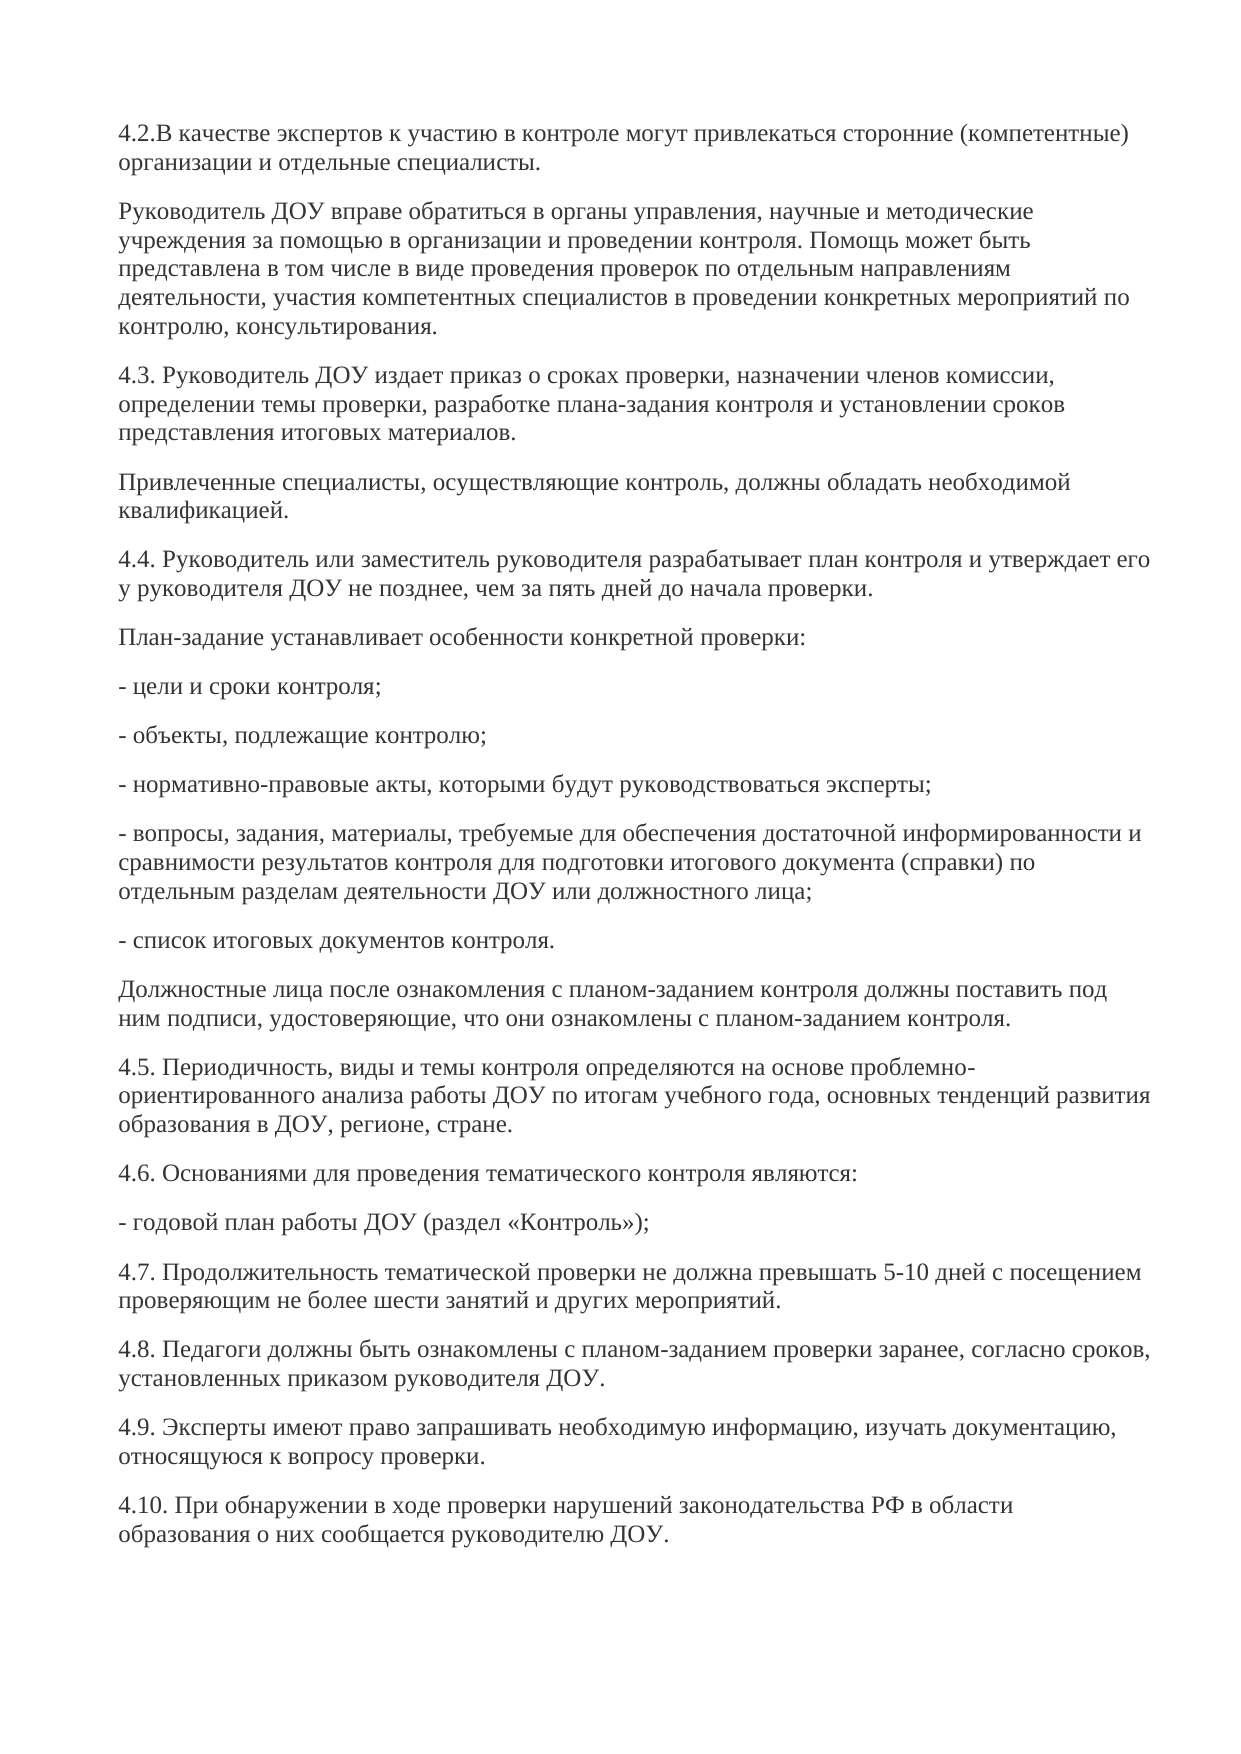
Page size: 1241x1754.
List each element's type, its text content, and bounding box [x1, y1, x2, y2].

text 4.4. Руководитель или заместитель руководителя разрабатывает план контроля и утверждает его у руководителя ДОУ не позднее, чем за пять дней до начала проверки. [118, 544, 1152, 602]
text 4.3. Руководитель ДОУ издает приказ о сроках проверки, назначении членов комиссии, определении темы проверки, разработке плана-задания контроля и установлении сроков представления итоговых материалов. [118, 360, 1152, 446]
text - объекты, подлежащие контролю; [118, 720, 1152, 749]
text План-задание устанавливает особенности конкретной проверки: [118, 622, 1152, 651]
text - нормативно-правовые акты, которыми будут руководствоваться эксперты; [118, 769, 1152, 798]
text 4.9. Эксперты имеют право запрашивать необходимую информацию, изучать документацию, относящуюся к вопросу проверки. [118, 1412, 1152, 1470]
text - вопросы, задания, материалы, требуемые для обеспечения достаточной информированности и сравнимости результатов контроля для подготовки итогового документа (справки) по отдельным разделам деятельности ДОУ или должностного лица; [118, 818, 1152, 905]
text 4.6. Основаниями для проведения тематического контроля являются: [118, 1158, 1152, 1187]
text Должностные лица после ознакомления с планом-заданием контроля должны поставить под ним подписи, удостоверяющие, что они ознакомлены с планом-заданием контроля. [118, 974, 1152, 1032]
text 4.10. При обнаружении в ходе проверки нарушений законодательства РФ в области образования о них сообщается руководителю ДОУ. [118, 1490, 1152, 1547]
text 4.5. Периодичность, виды и темы контроля определяются на основе проблемноориентированного анализа работы ДОУ по итогам учебного года, основных тенденций развития образования в ДОУ, регионе, стране. [118, 1052, 1152, 1138]
text 4.2.В качестве экспертов к участию в контроле могут привлекаться сторонние (компетентные) организации и отдельные специалисты. [118, 118, 1152, 176]
text - список итоговых документов контроля. [118, 925, 1152, 954]
text 4.8. Педагоги должны быть ознакомлены с планом-заданием проверки заранее, согласно сроков, установленных приказом руководителя ДОУ. [118, 1334, 1152, 1392]
text - годовой план работы ДОУ (раздел «Контроль»); [118, 1207, 1152, 1236]
text Руководитель ДОУ вправе обратиться в органы управления, научные и методические учреждения за помощью в организации и проведении контроля. Помощь может быть представлена в том числе в виде проведения проверок по отдельным направлениям деятельности, участия компетентных специалистов в проведении конкретных мероприятий по контролю, консультирования. [118, 196, 1152, 340]
text Привлеченные специалисты, осуществляющие контроль, должны обладать необходимой квалификацией. [118, 467, 1152, 524]
text 4.7. Продолжительность тематической проверки не должна превышать 5-10 дней с посещением проверяющим не более шести занятий и других мероприятий. [118, 1257, 1152, 1314]
text - цели и сроки контроля; [118, 671, 1152, 700]
